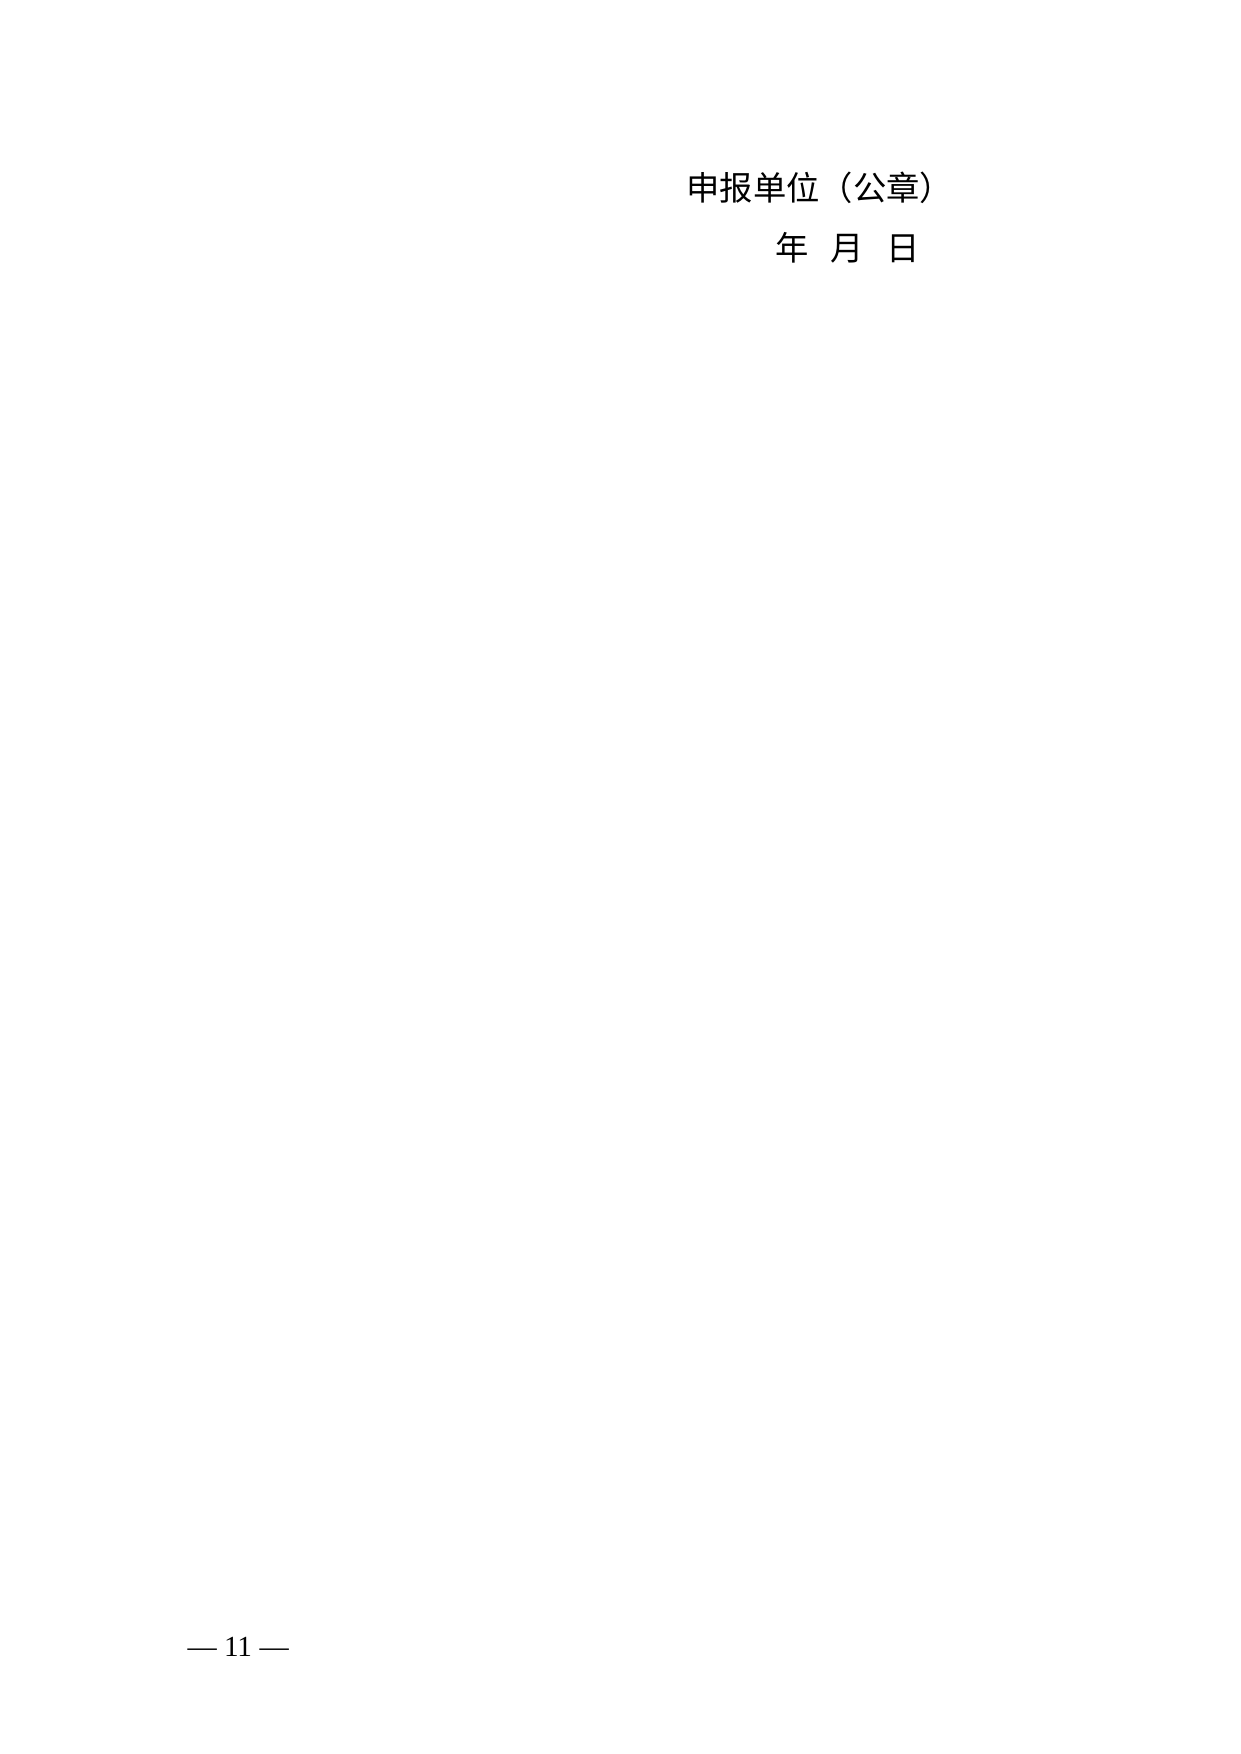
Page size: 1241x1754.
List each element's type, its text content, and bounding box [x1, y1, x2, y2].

text 年 月 日 [187, 222, 919, 270]
text 申报单位（公章） [187, 162, 953, 210]
